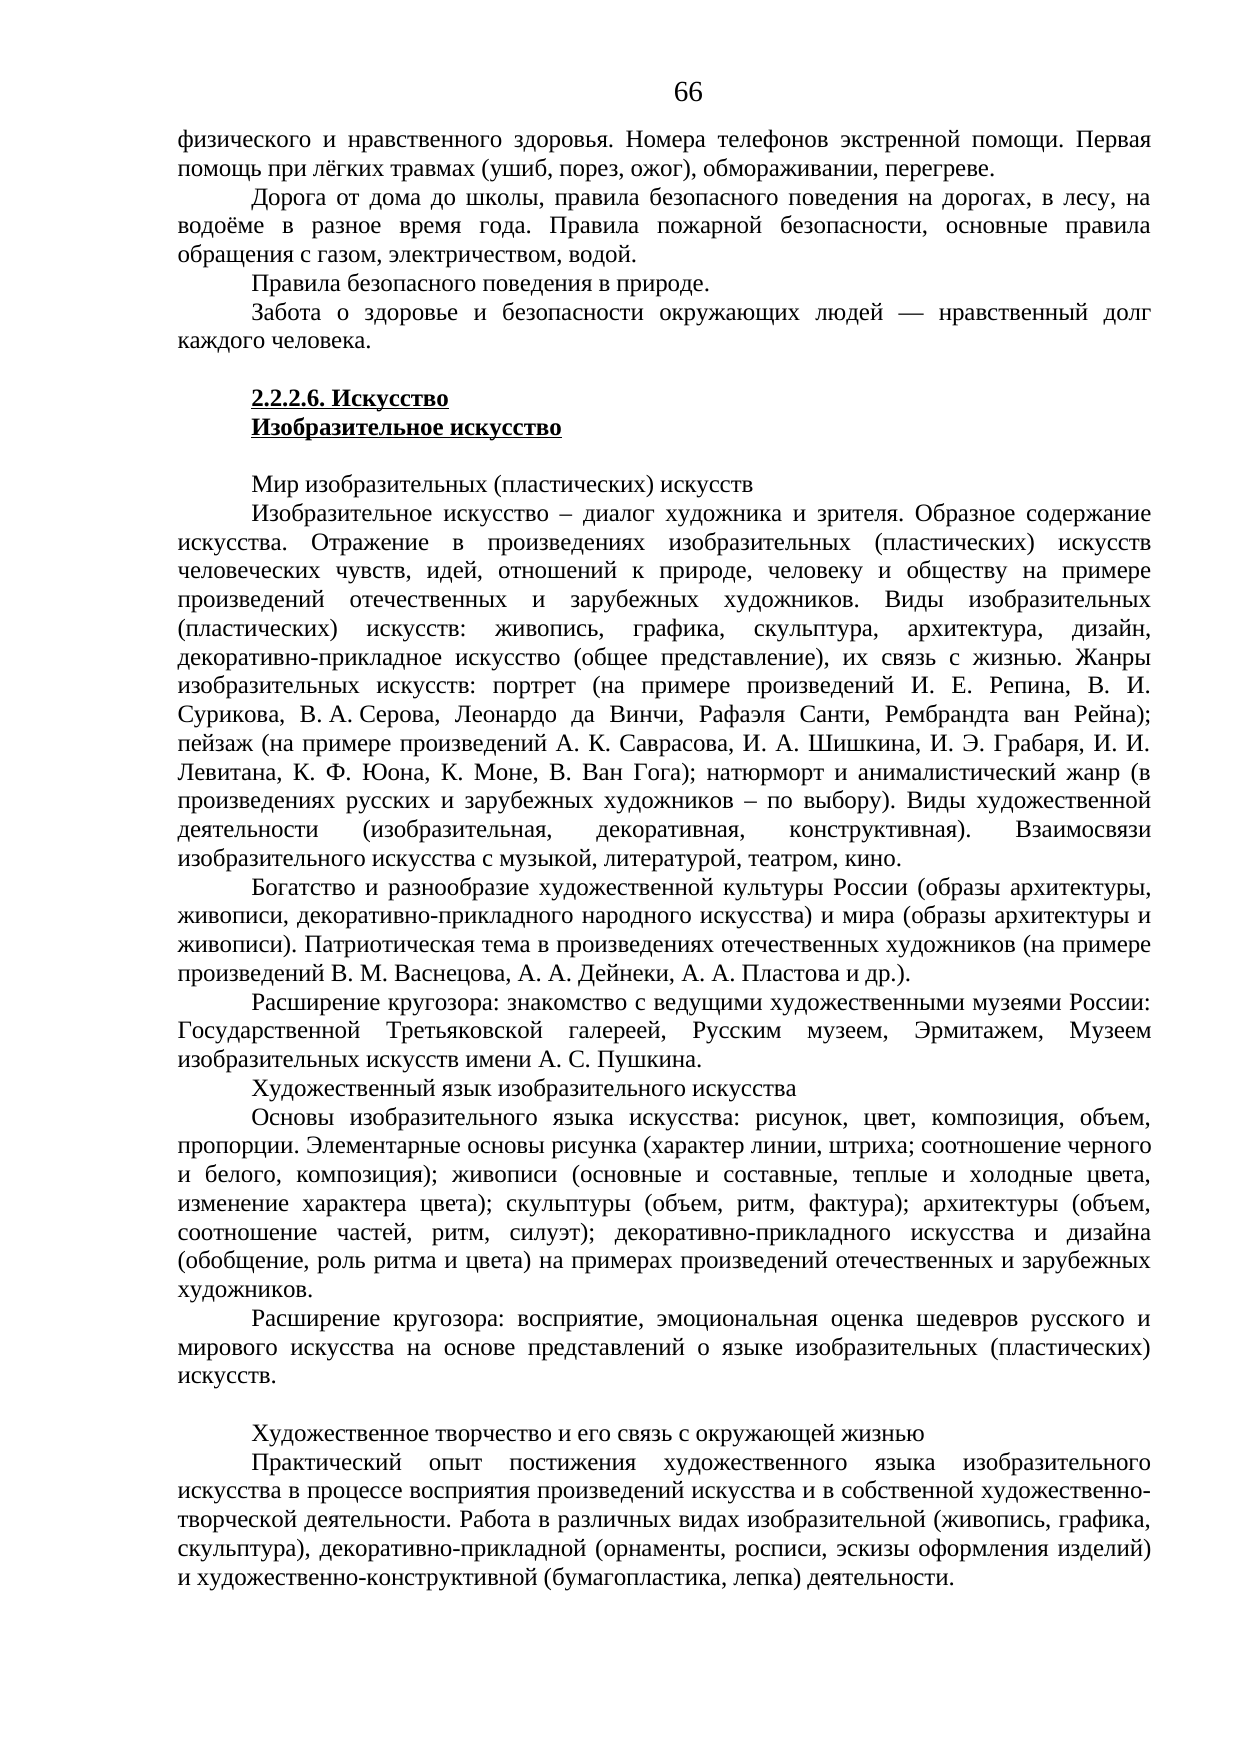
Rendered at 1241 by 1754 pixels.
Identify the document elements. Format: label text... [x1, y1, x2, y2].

text Художественный язык изобразительного искусства [177, 1073, 1152, 1102]
text Расширение кругозора: восприятие, эмоциональная оценка шедевров русского и мирового искусства на основе представлений о языке изобразительных (пластических) искусств. [177, 1303, 1152, 1389]
text Изобразительное искусство [177, 412, 1152, 440]
text Забота о здоровье и безопасности окружающих людей — нравственный долг каждого человека. [177, 297, 1152, 354]
text Мир изобразительных (пластических) искусств [177, 469, 1152, 498]
text Основы изобразительного языка искусства: рисунок, цвет, композиция, объем, пропорции. Элементарные основы рисунка (характер линии, штриха; соотношение черного и белого, композиция); живописи (основные и составные, теплые и холодные цвета, изменение характера цвета); скульптуры (объем, ритм, фактура); архитектуры (объем, соотношение частей, ритм, силуэт); декоративно-прикладного искусства и дизайна (обобщение, роль ритма и цвета) на примерах произведений отечественных и зарубежных художников. [177, 1102, 1152, 1303]
text Изобразительное искусство – диалог художника и зрителя. Образное содержание искусства. Отражение в произведениях изобразительных (пластических) искусств человеческих чувств, идей, отношений к природе, человеку и обществу на примере произведений отечественных и зарубежных художников. Виды изобразительных (пластических) искусств: живопись, графика, скульптура, архитектура, дизайн, декоративно-прикладное искусство (общее представление), их связь с жизнью. Жанры изобразительных искусств: портрет (на примере произведений И. Е. Репина, В. И. Сурикова, В. А. Серова, Леонардо да Винчи, Рафаэля Санти, Рембрандта ван Рейна); пейзаж (на примере произведений А. К. Саврасова, И. А. Шишкина, И. Э. Грабаря, И. И. Левитана, К. Ф. Юона, К. Моне, В. Ван Гога); натюрморт и анималистический жанр (в произведениях русских и зарубежных художников – по выбору). Виды художественной деятельности (изобразительная, декоративная, конструктивная). Взаимосвязи изобразительного искусства с музыкой, литературой, театром, кино. [177, 498, 1152, 872]
text 2.2.2.6. Искусство [177, 383, 1152, 412]
text Практический опыт постижения художественного языка изобразительного искусства в процессе восприятия произведений искусства и в собственной художественно-творческой деятельности. Работа в различных видах изобразительной (живопись, графика, скульптура), декоративно-прикладной (орнаменты, росписи, эскизы оформления изделий) и художественно-конструктивной (бумагопластика, лепка) деятельности. [177, 1447, 1152, 1590]
text Расширение кругозора: знакомство с ведущими художественными музеями России: Государственной Третьяковской галереей, Русским музеем, Эрмитажем, Музеем изобразительных искусств имени А. С. Пушкина. [177, 987, 1152, 1073]
text Дорога от дома до школы, правила безопасного поведения на дорогах, в лесу, на водоёме в разное время года. Правила пожарной безопасности, основные правила обращения с газом, электричеством, водой. [177, 182, 1152, 268]
text Правила безопасного поведения в природе. [177, 268, 1152, 297]
text Художественное творчество и его связь с окружающей жизнью [177, 1418, 1152, 1447]
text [177, 124, 1152, 182]
text Богатство и разнообразие художественной культуры России (образы архитектуры, живописи, декоративно-прикладного народного искусства) и мира (образы архитектуры и живописи). Патриотическая тема в произведениях отечественных художников (на примере произведений В. М. Васнецова, А. А. Дейнеки, А. А. Пластова и др.). [177, 872, 1152, 987]
